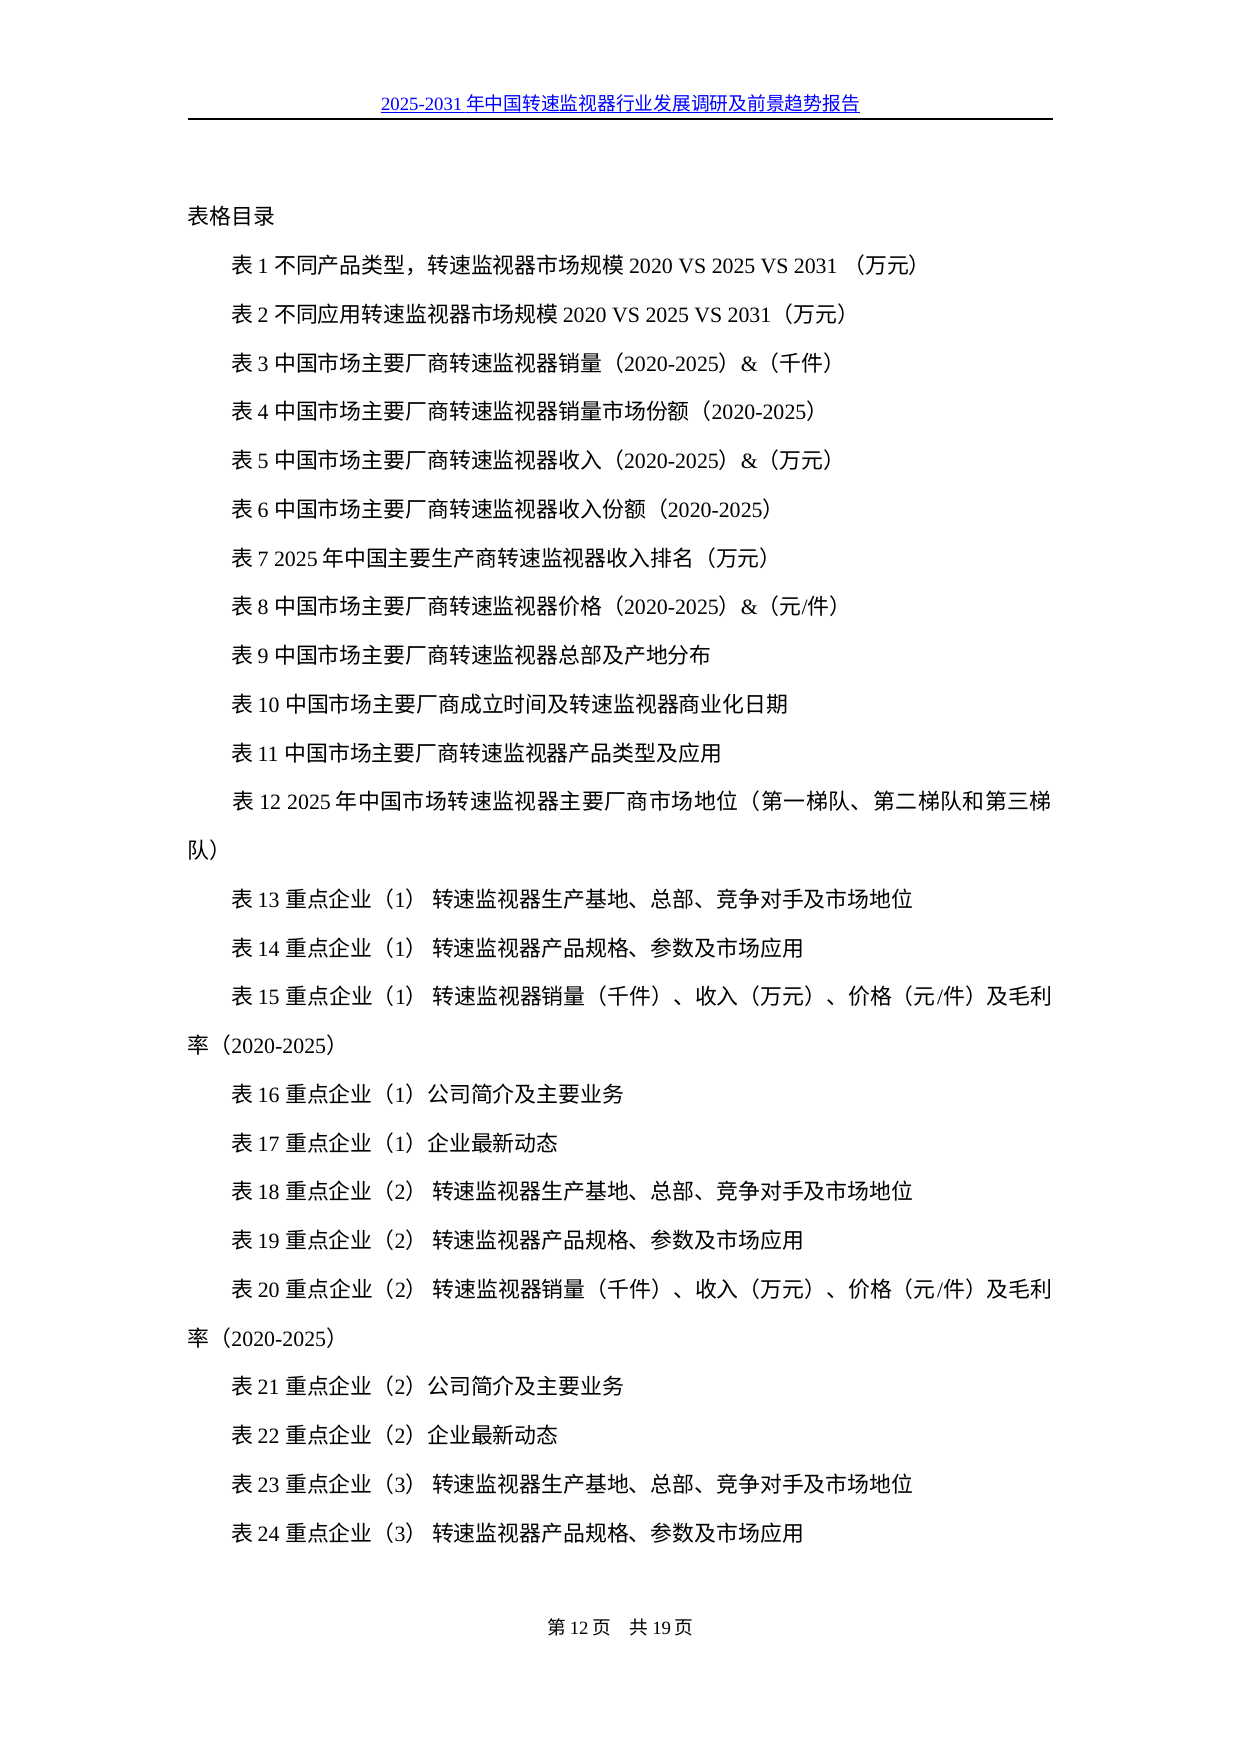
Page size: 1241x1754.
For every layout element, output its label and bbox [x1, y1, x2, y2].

text [187, 150, 1053, 1548]
